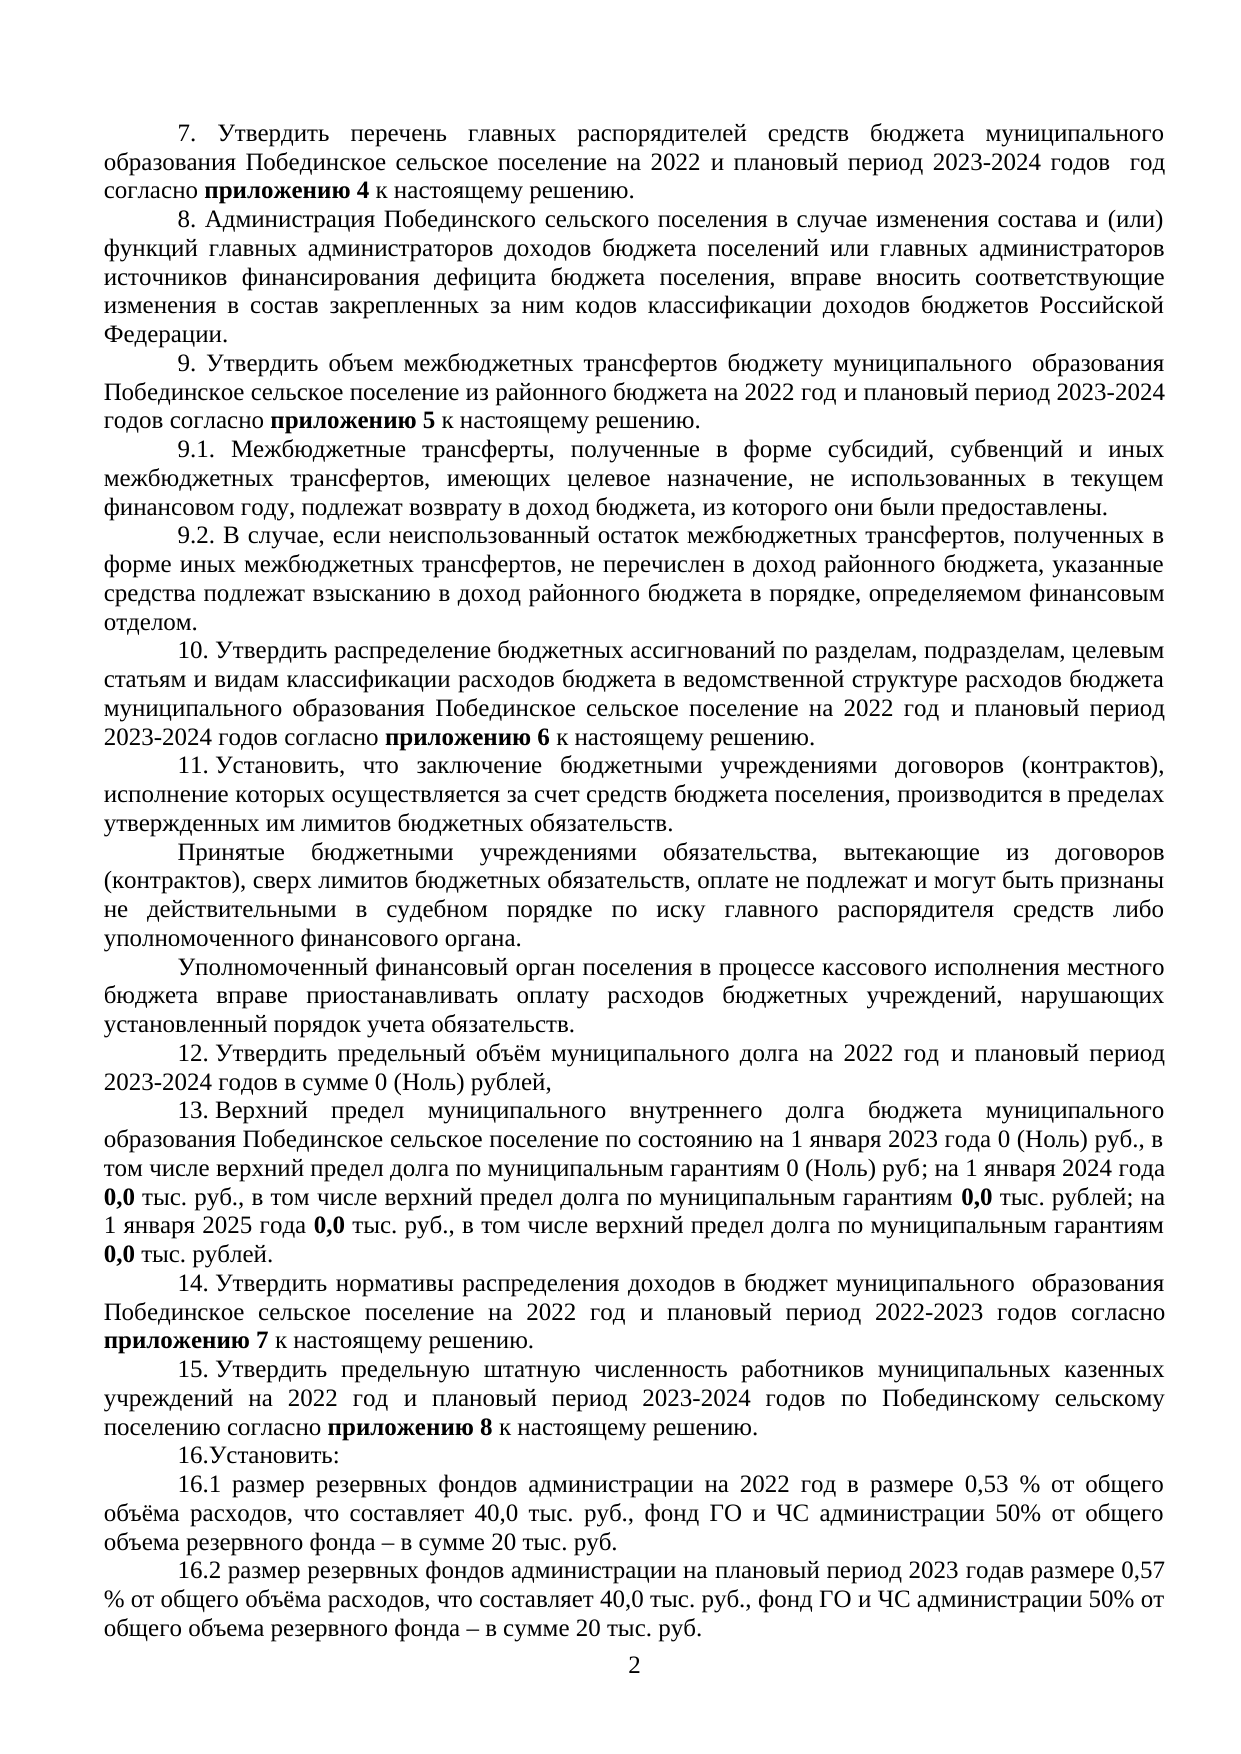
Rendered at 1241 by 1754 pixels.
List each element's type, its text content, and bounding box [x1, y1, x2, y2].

text 7. Утвердить перечень главных распорядителей средств бюджета муниципального образования Побединское сельское поселение на 2022 и плановый период 2023-2024 годов год согласно приложению 4 к настоящему решению. [103, 118, 1165, 204]
text 16.Установить: [103, 1441, 1165, 1469]
text 9.2. В случае, если неиспользованный остаток межбюджетных трансфертов, полученных в форме иных межбюджетных трансфертов, не перечислен в доход районного бюджета, указанные средства подлежат взысканию в доход районного бюджета в порядке, определяемом финансовым отделом. [103, 521, 1165, 636]
text 9.1. Межбюджетные трансферты, полученные в форме субсидий, субвенций и иных межбюджетных трансфертов, имеющих целевое назначение, не использованных в текущем финансовом году, подлежат возврату в доход бюджета, из которого они были предоставлены. [103, 434, 1165, 521]
text Принятые бюджетными учреждениями обязательства, вытекающие из договоров (контрактов), сверх лимитов бюджетных обязательств, оплате не подлежат и могут быть признаны не действительными в судебном порядке по иску главного распорядителя средств либо уполномоченного финансового органа. [103, 837, 1165, 952]
text 16.2 размер резервных фондов администрации на плановый период 2023 годав размере 0,57 % от общего объёма расходов, что составляет 40,0 тыс. руб., фонд ГО и ЧС администрации 50% от общего объема резервного фонда – в сумме 20 тыс. руб. [103, 1556, 1165, 1642]
text 8. Администрация Побединского сельского поселения в случае изменения состава и (или) функций главных администраторов доходов бюджета поселений или главных администраторов источников финансирования дефицита бюджета поселения, вправе вносить соответствующие изменения в состав закрепленных за ним кодов классификации доходов бюджетов Российской Федерации. [103, 204, 1165, 348]
text 15. Утвердить предельную штатную численность работников муниципальных казенных учреждений на 2022 год и плановый период 2023-2024 годов по Побединскому сельскому поселению согласно приложению 8 к настоящему решению. [103, 1354, 1165, 1441]
text 9. Утвердить объем межбюджетных трансфертов бюджету муниципального образования Побединское сельское поселение из районного бюджета на 2022 год и плановый период 2023-2024 годов согласно приложению 5 к настоящему решению. [103, 348, 1165, 434]
text 11. Установить, что заключение бюджетными учреждениями договоров (контрактов), исполнение которых осуществляется за счет средств бюджета поселения, производится в пределах утвержденных им лимитов бюджетных обязательств. [103, 751, 1165, 837]
text Уполномоченный финансовый орган поселения в процессе кассового исполнения местного бюджета вправе приостанавливать оплату расходов бюджетных учреждений, нарушающих установленный порядок учета обязательств. [103, 952, 1165, 1038]
text 16.1 размер резервных фондов администрации на 2022 год в размере 0,53 % от общего объёма расходов, что составляет 40,0 тыс. руб., фонд ГО и ЧС администрации 50% от общего объема резервного фонда – в сумме 20 тыс. руб. [103, 1469, 1165, 1556]
text 12. Утвердить предельный объём муниципального долга на 2022 год и плановый период 2023-2024 годов в сумме 0 (Ноль) рублей, [103, 1038, 1165, 1096]
text 10. Утвердить распределение бюджетных ассигнований по разделам, подразделам, целевым статьям и видам классификации расходов бюджета в ведомственной структуре расходов бюджета муниципального образования Побединское сельское поселение на 2022 год и плановый период 2023-2024 годов согласно приложению 6 к настоящему решению. [103, 636, 1165, 751]
text 13. Верхний предел муниципального внутреннего долга бюджета муниципального образования Побединское сельское поселение по состоянию на 1 января 2023 года 0 (Ноль) руб., в том числе верхний предел долга по муниципальным гарантиям 0 (Ноль) руб; на 1 января 2024 года 0,0 тыс. руб., в том числе верхний предел долга по муниципальным гарантиям 0,0 тыс. рублей; на 1 января 2025 года 0,0 тыс. руб., в том числе верхний предел долга по муниципальным гарантиям 0,0 тыс. рублей. [103, 1096, 1165, 1268]
text 14. Утвердить нормативы распределения доходов в бюджет муниципального образования Побединское сельское поселение на 2022 год и плановый период 2022-2023 годов согласно приложению 7 к настоящему решению. [103, 1268, 1165, 1354]
